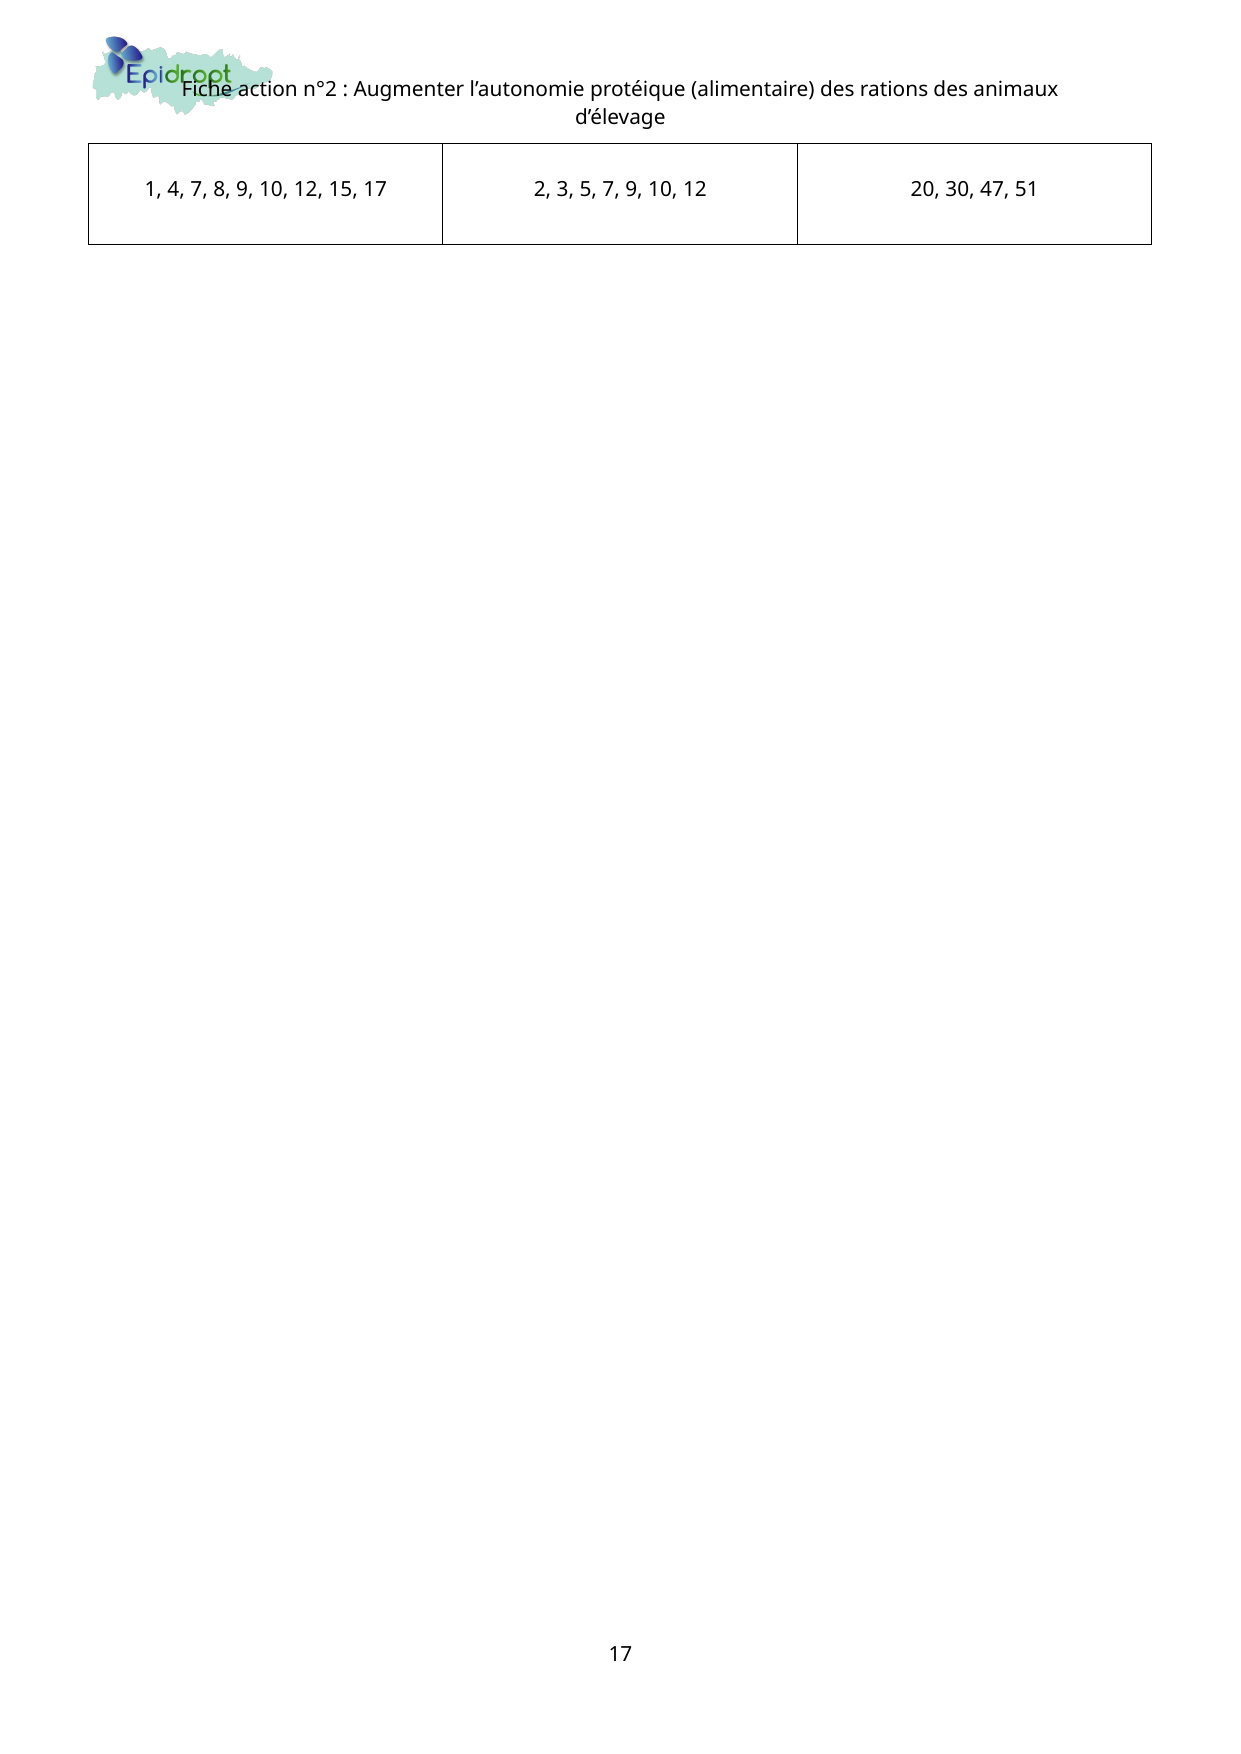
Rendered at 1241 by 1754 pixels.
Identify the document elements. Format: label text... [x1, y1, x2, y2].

table_cell 20, 30, 47, 51 [798, 144, 1151, 244]
table_cell 1, 4, 7, 8, 9, 10, 12, 15, 17 [89, 144, 442, 244]
picture [92, 36, 273, 115]
table_cell 2, 3, 5, 7, 9, 10, 12 [443, 144, 797, 244]
